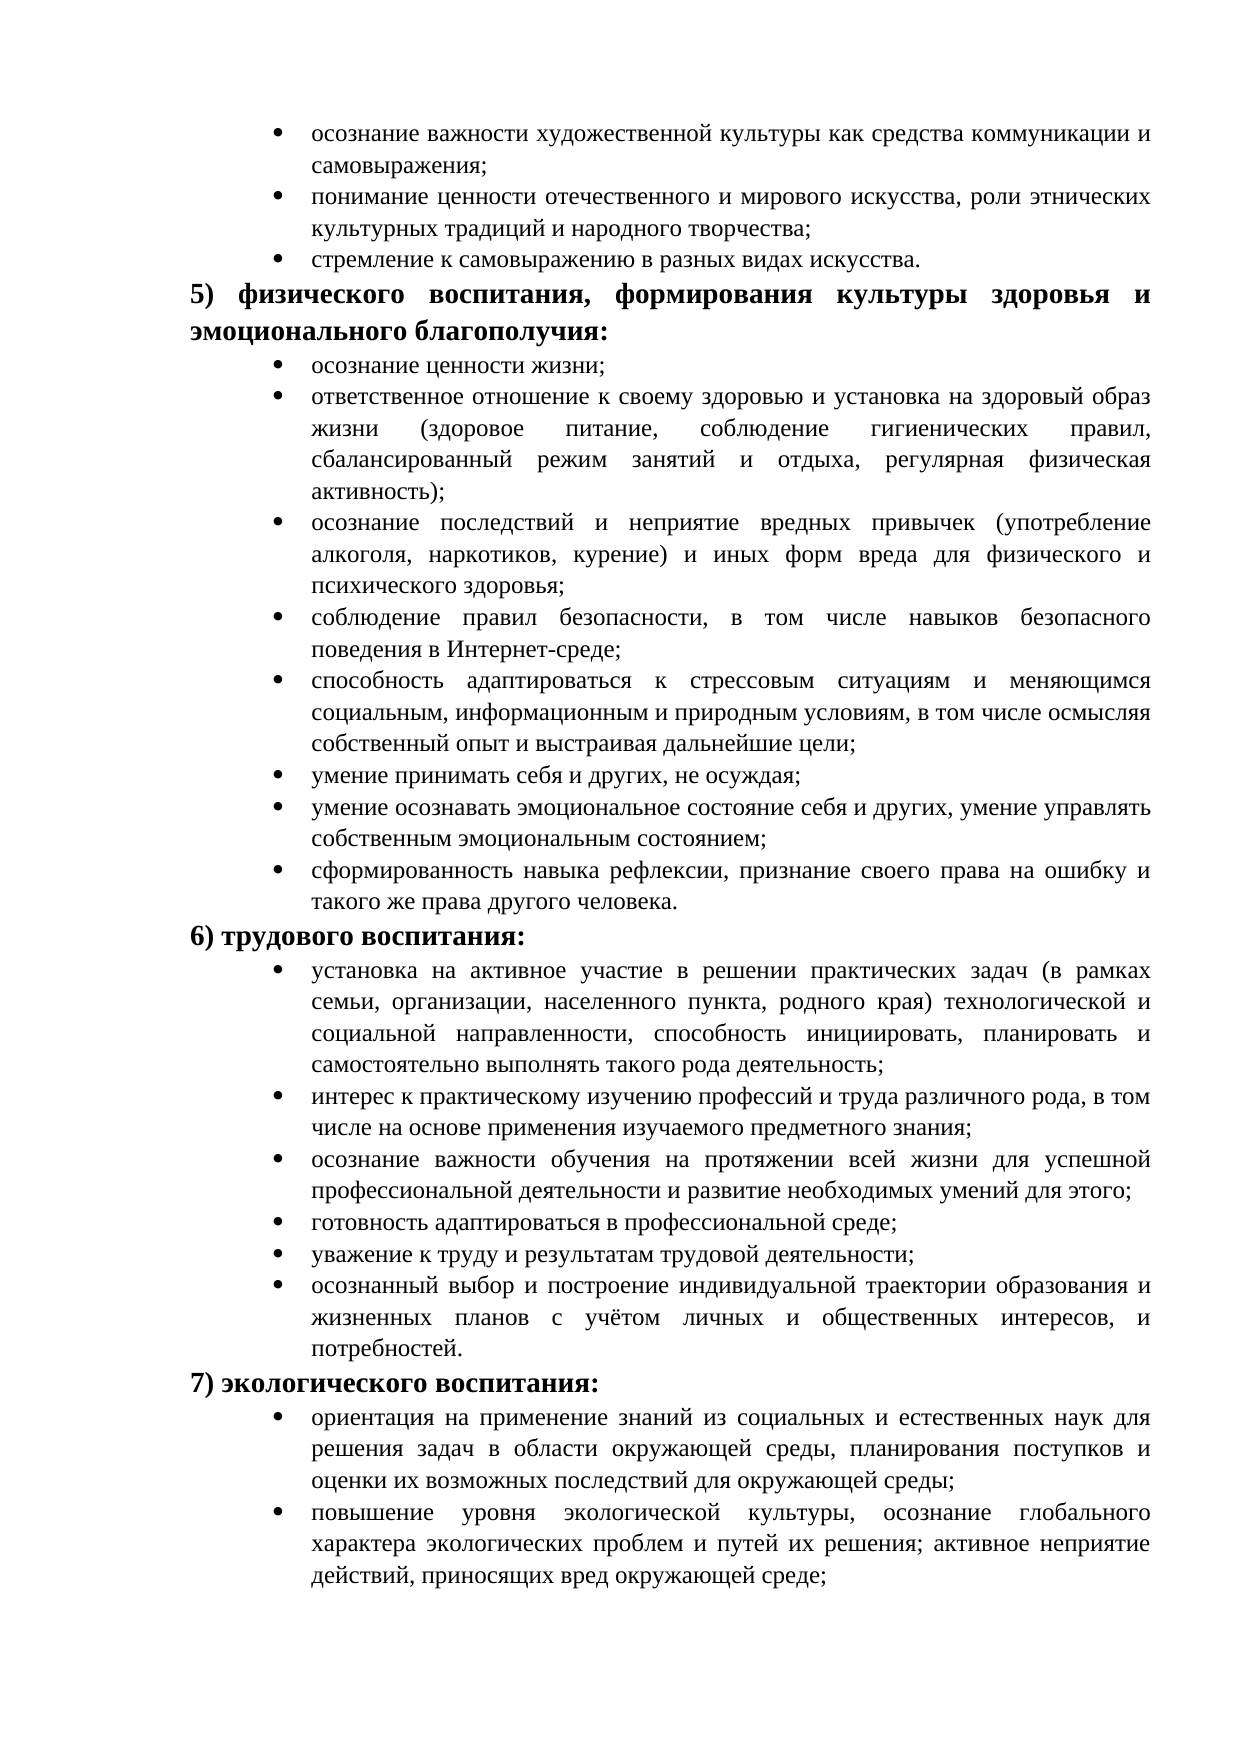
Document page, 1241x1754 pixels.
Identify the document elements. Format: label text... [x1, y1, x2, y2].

list ориентация на применение знаний из социальных и естественных наук для решения задач в области окружающей среды, планирования поступков и оценки их возможных последствий для окружающей среды; [274, 1402, 1152, 1494]
list соблюдение правил безопасности, в том числе навыков безопасного поведения в Интернет-среде; [274, 602, 1152, 662]
text 5) физического воспитания, формирования культуры здоровья и эмоционального благополучия: [190, 276, 1152, 346]
text 6) трудового воспитания: [190, 918, 1152, 951]
list интерес к практическому изучению профессий и труда различного рода, в том числе на основе применения изучаемого предметного знания; [274, 1081, 1152, 1141]
list осознание последствий и неприятие вредных привычек (употребление алкоголя, наркотиков, курение) и иных форм вреда для физического и психического здоровья; [274, 507, 1152, 599]
list сформированность навыка рефлексии, признание своего права на ошибку и такого же права другого человека. [274, 855, 1152, 915]
list ответственное отношение к своему здоровью и установка на здоровый образ жизни (здоровое питание, соблюдение гигиенических правил, сбалансированный режим занятий и отдыха, регулярная физическая активность); [274, 381, 1152, 505]
list осознание ценности жизни; [274, 350, 1152, 378]
list способность адаптироваться к стрессовым ситуациям и меняющимся социальным, информационным и природным условиям, в том числе осмысляя собственный опыт и выстраивая дальнейшие цели; [274, 665, 1152, 757]
list стремление к самовыражению в разных видах искусства. [274, 244, 1152, 273]
list готовность адаптироваться в профессиональной среде; [274, 1207, 1152, 1236]
list повышение уровня экологической культуры, осознание глобального характера экологических проблем и путей их решения; активное неприятие действий, приносящих вред окружающей среде; [274, 1497, 1152, 1588]
text 7) экологического воспитания: [190, 1365, 1152, 1398]
list осознание важности обучения на протяжении всей жизни для успешной профессиональной деятельности и развитие необходимых умений для этого; [274, 1144, 1152, 1204]
list осознанный выбор и построение индивидуальной траектории образования и жизненных планов с учётом личных и общественных интересов, и потребностей. [274, 1270, 1152, 1362]
list понимание ценности отечественного и мирового искусства, роли этнических культурных традиций и народного творчества; [274, 181, 1152, 242]
list умение принимать себя и других, не осуждая; [274, 760, 1152, 789]
list уважение к труду и результатам трудовой деятельности; [274, 1239, 1152, 1267]
list установка на активное участие в решении практических задач (в рамках семьи, организации, населенного пункта, родного края) технологической и социальной направленности, способность инициировать, планировать и самостоятельно выполнять такого рода деятельность; [274, 955, 1152, 1078]
list умение осознавать эмоциональное состояние себя и других, умение управлять собственным эмоциональным состоянием; [274, 792, 1152, 852]
list осознание важности художественной культуры как средства коммуникации и самовыражения; [274, 118, 1152, 178]
